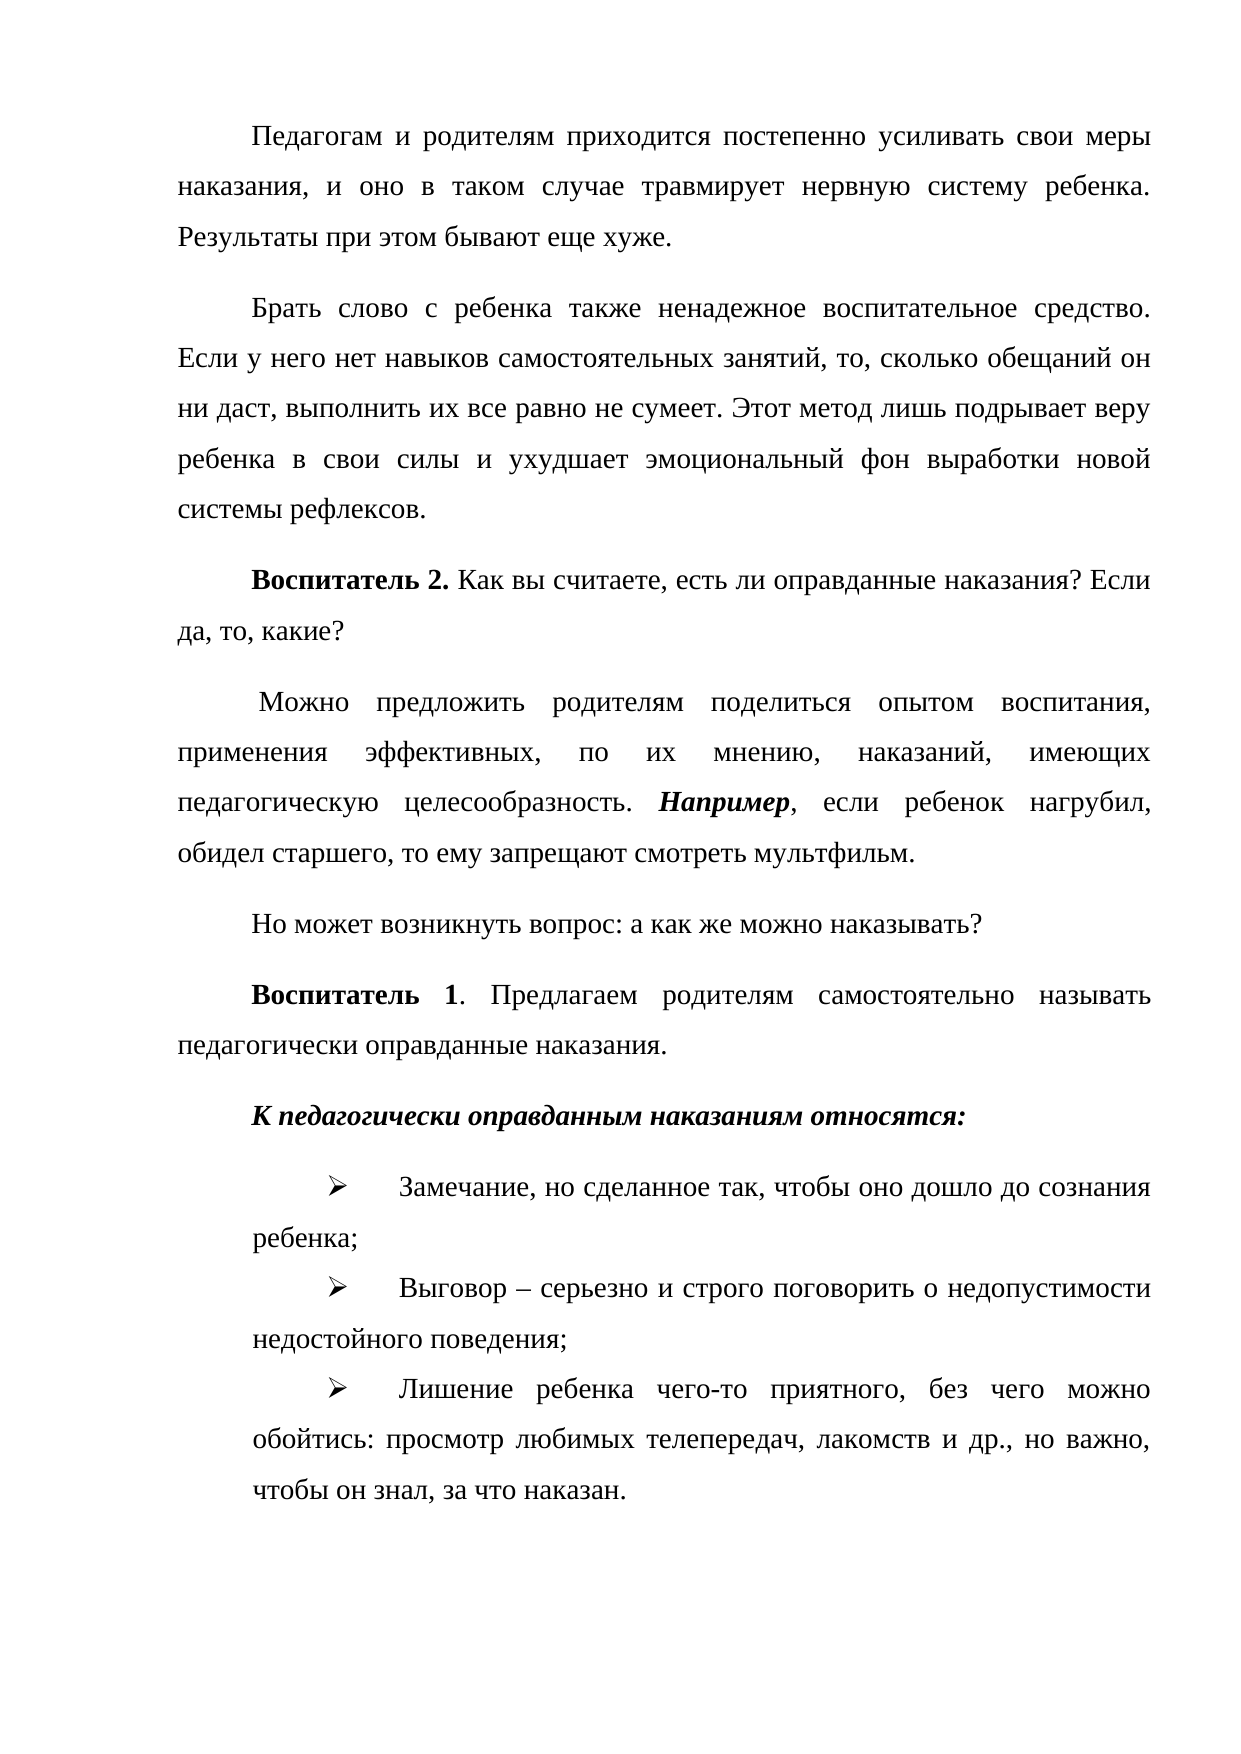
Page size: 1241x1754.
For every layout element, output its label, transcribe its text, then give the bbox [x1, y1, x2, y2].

text Педагогам и родителям приходится постепенно усиливать свои меры наказания, и оно в таком случае травмирует нервную систему ребенка. Результаты при этом бывают еще хуже. [177, 118, 1152, 252]
list Выговор – серьезно и строго поговорить о недопустимости недостойного поведения; [252, 1270, 1152, 1354]
list Лишение ребенка чего-то приятного, без чего можно обойтись: просмотр любимых телепередач, лакомств и др., но важно, чтобы он знал, за что наказан. [252, 1371, 1152, 1505]
text Воспитатель 1. Предлагаем родителям самостоятельно называть педагогически оправданные наказания. [177, 977, 1152, 1061]
text К педагогически оправданным наказаниям относятся: [177, 1098, 1152, 1132]
text Брать слово с ребенка также ненадежное воспитательное средство. Если у него нет навыков самостоятельных занятий, то, сколько обещаний он ни даст, выполнить их все равно не сумеет. Этот метод лишь подрывает веру ребенка в свои силы и ухудшает эмоциональный фон выработки новой системы рефлексов. [177, 290, 1152, 525]
text Воспитатель 2. Как вы считаете, есть ли оправданные наказания? Если да, то, какие? [177, 562, 1152, 646]
list Замечание, но сделанное так, чтобы оно дошло до сознания ребенка; [252, 1169, 1152, 1253]
text Можно предложить родителям поделиться опытом воспитания, применения эффективных, по их мнению, наказаний, имеющих педагогическую целесообразность. Например, если ребенок нагрубил, обидел старшего, то ему запрещают смотреть мультфильм. [177, 684, 1152, 868]
text Но может возникнуть вопрос: а как же можно наказывать? [177, 906, 1152, 939]
